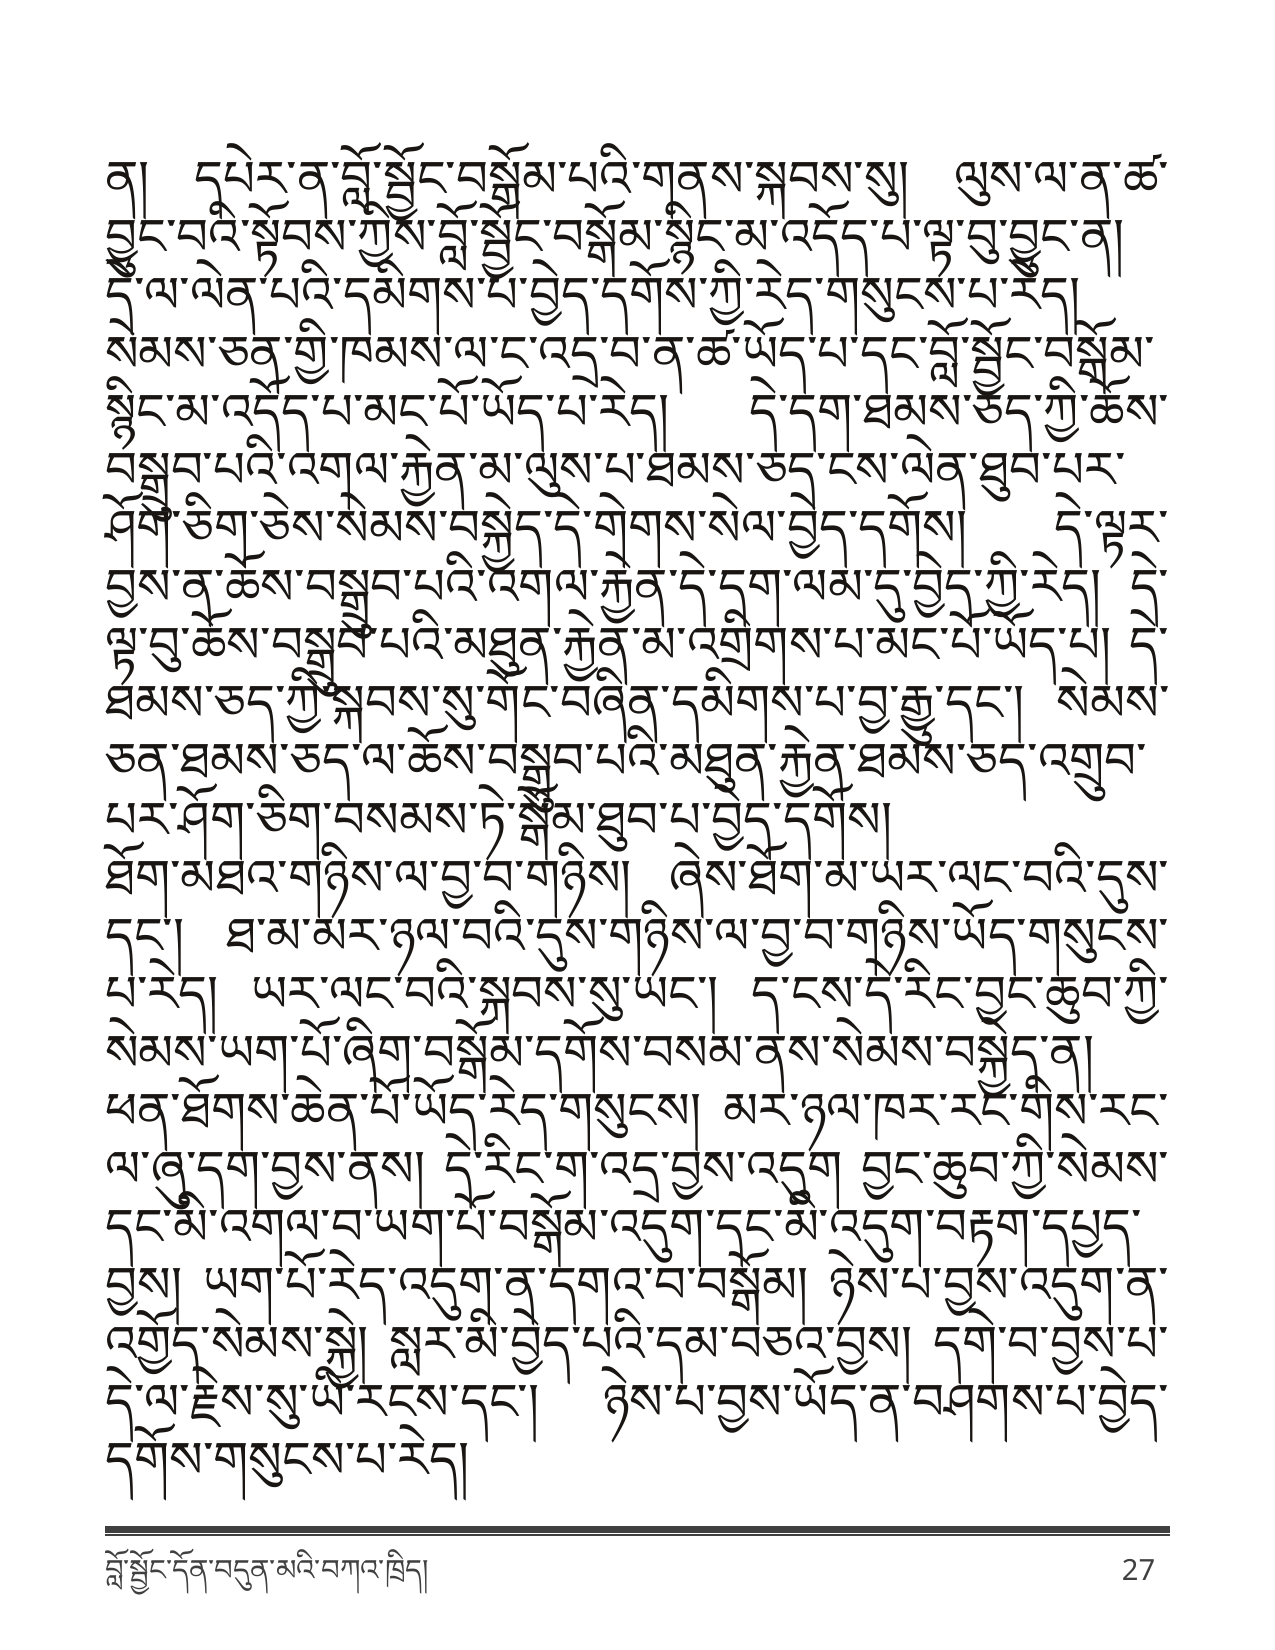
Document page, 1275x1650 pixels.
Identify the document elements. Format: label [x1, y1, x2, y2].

text [105, 150, 1170, 1489]
